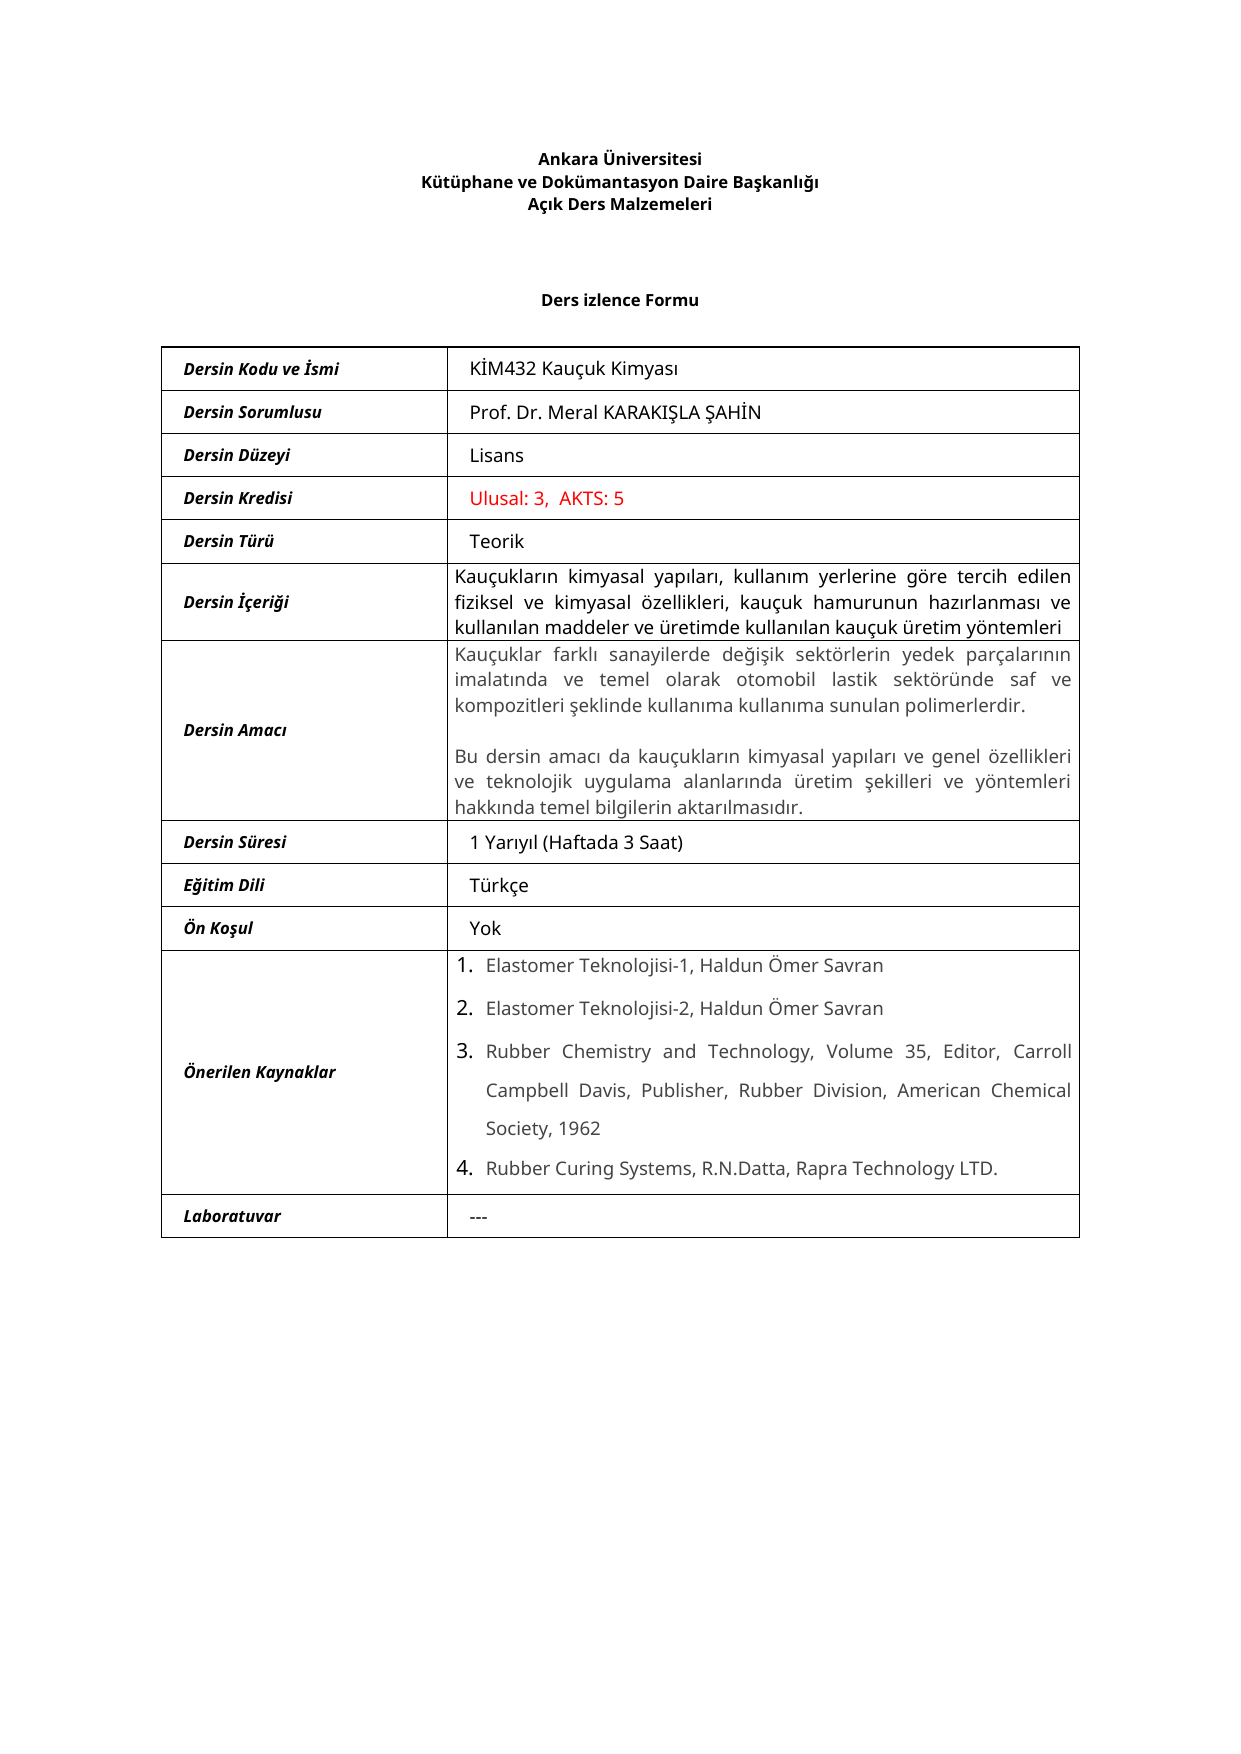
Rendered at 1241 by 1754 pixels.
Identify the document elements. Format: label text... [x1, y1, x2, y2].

table_cell Önerilen Kaynaklar [162, 951, 447, 1194]
table_cell Dersin Düzeyi [162, 434, 447, 476]
table_header KİM432 Kauçuk Kimyası [448, 348, 1079, 389]
table_header Dersin Kodu ve İsmi [162, 348, 447, 389]
table_cell Yok [448, 907, 1079, 949]
text Açık Ders Malzemeleri [148, 193, 1093, 216]
table_cell --- [448, 1195, 1079, 1237]
table_cell Dersin Süresi [162, 821, 447, 863]
table_cell Prof. Dr. Meral KARAKIŞLA ŞAHİN [448, 391, 1079, 433]
table_cell 1 Yarıyıl (Haftada 3 Saat) [448, 821, 1079, 863]
table_cell Kauçuklar farklı sanayilerde değişik sektörlerin yedek parçalarının imalatında ve temel olarak otomobil lastik sektöründe saf ve kompozitleri şeklinde kullanıma kullanıma sunulan polimerlerdir. Bu dersin amacı da kauçukların kimyasal yapıları ve genel özellikleri ve teknolojik uygulama alanlarında üretim şekilleri ve yöntemleri hakkında temel bilgilerin aktarılmasıdır. [448, 641, 1079, 820]
table_cell Dersin Amacı [162, 641, 447, 820]
table_cell Lisans [448, 434, 1079, 476]
text Ders izlence Formu [148, 288, 1093, 311]
table_cell Dersin İçeriği [162, 564, 447, 640]
table_cell Ön Koşul [162, 907, 447, 949]
table_cell Ulusal: 3, AKTS: 5 [448, 477, 1079, 519]
table_cell Dersin Sorumlusu [162, 391, 447, 433]
text Ankara Üniversitesi Kütüphane ve Dokümantasyon Daire Başkanlığı [148, 148, 1093, 193]
table_cell Eğitim Dili [162, 864, 447, 906]
table_cell Türkçe [448, 864, 1079, 906]
table_cell Kauçukların kimyasal yapıları, kullanım yerlerine göre tercih edilen fiziksel ve kimyasal özellikleri, kauçuk hamurunun hazırlanması ve kullanılan maddeler ve üretimde kullanılan kauçuk üretim yöntemleri [448, 564, 1079, 640]
table_cell Laboratuvar [162, 1195, 447, 1237]
table_cell Dersin Türü [162, 520, 447, 562]
table_cell Dersin Kredisi [162, 477, 447, 519]
table_cell Elastomer Teknolojisi-1, Haldun Ömer Savran Elastomer Teknolojisi-2, Haldun Ömer Savran Rubber Chemistry and Technology, Volume 35, Editor, Carroll Campbell Davis, Publisher, Rubber Division, American Chemical Society, 1962 Rubber Curing Systems, R.N.Datta, Rapra Technology LTD. [448, 951, 1079, 1194]
table_cell Teorik [448, 520, 1079, 562]
